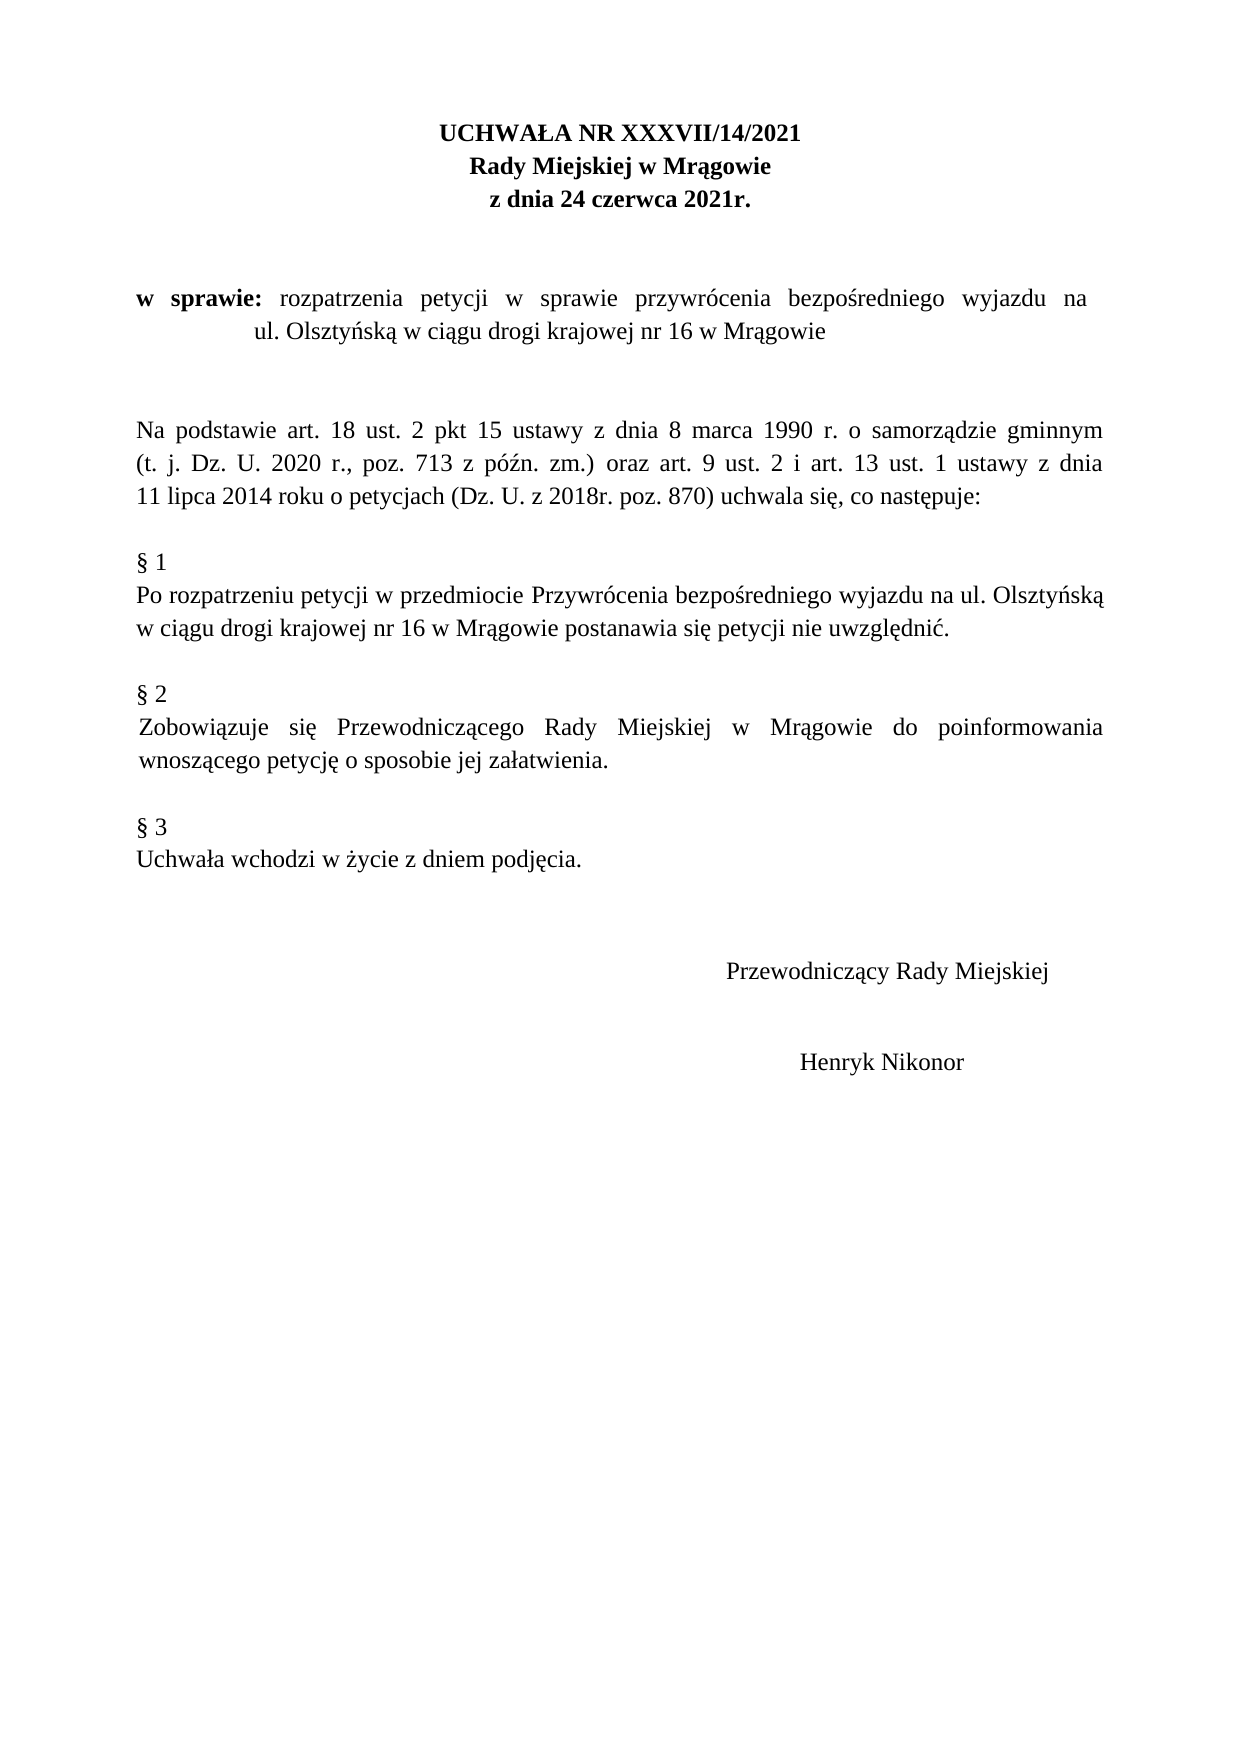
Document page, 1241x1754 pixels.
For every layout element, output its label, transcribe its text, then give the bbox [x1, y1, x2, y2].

text § 3 [136, 812, 1104, 840]
text Po rozpatrzeniu petycji w przedmiocie Przywrócenia bezpośredniego wyjazdu na ul. Olsztyńską w ciągu drogi krajowej nr 16 w Mrągowie postanawia się petycji nie uwzględnić. [136, 580, 1104, 642]
text w sprawie: rozpatrzenia petycji w sprawie przywrócenia bezpośredniego wyjazdu na ul. Olsztyńską w ciągu drogi krajowej nr 16 w Mrągowie [136, 283, 1104, 345]
text Uchwała wchodzi w życie z dniem podjęcia. [136, 844, 1104, 873]
text Rady Miejskiej w Mrągowie [136, 151, 1104, 180]
text Zobowiązuje się Przewodniczącego Rady Miejskiej w Mrągowie do poinformowania wnoszącego petycję o sposobie jej załatwienia. [138, 712, 1104, 774]
text UCHWAŁA NR XXXVII/14/2021 [136, 118, 1104, 147]
text Henryk Nikonor [726, 1047, 1104, 1076]
text z dnia 24 czerwca 2021r. [136, 184, 1104, 213]
text Przewodniczący Rady Miejskiej [652, 956, 1104, 985]
text Na podstawie art. 18 ust. 2 pkt 15 ustawy z dnia 8 marca 1990 r. o samorządzie gminnym (t. j. Dz. U. 2020 r., poz. 713 z późn. zm.) oraz art. 9 ust. 2 i art. 13 ust. 1 ustawy z dnia 11 lipca 2014 roku o petycjach (Dz. U. z 2018r. poz. 870) uchwala się, co następuje: [136, 415, 1104, 510]
text § 2 [136, 679, 1104, 708]
text § 1 [136, 547, 1104, 576]
